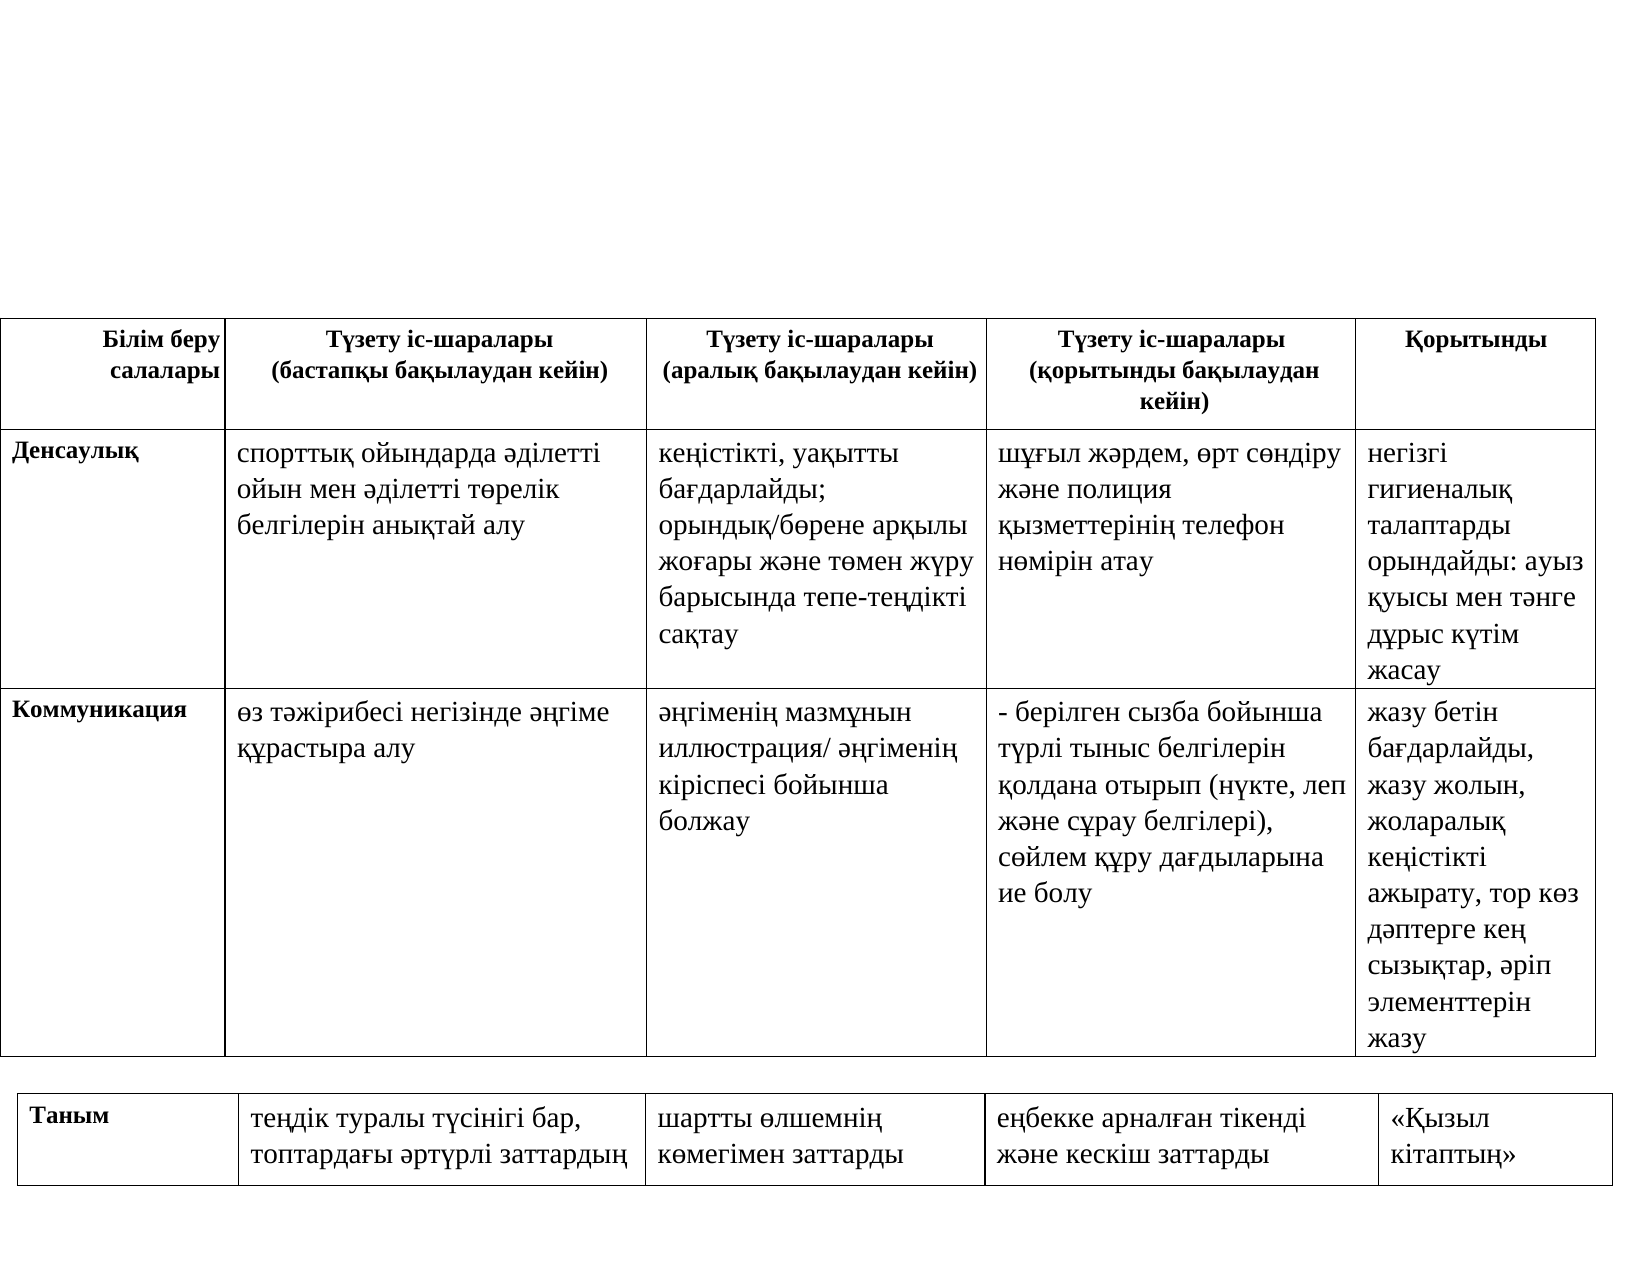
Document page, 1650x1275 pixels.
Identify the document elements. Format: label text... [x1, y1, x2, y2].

table_header Таным [18, 1094, 238, 1185]
table_header Түзету іс-шаралары (аралық бақылаудан кейін) [647, 319, 986, 428]
table_cell Денсаулық [1, 430, 224, 688]
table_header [986, 1094, 1378, 1185]
table_cell шұғыл жәрдем, өрт сөндіру және полиция қызметтерінің телефон нөмірін атау [987, 430, 1355, 688]
table_cell Коммуникация [1, 689, 224, 1056]
table_cell спорттық ойындарда әділетті ойын мен әділетті төрелік белгілерін анықтай алу [226, 430, 646, 688]
table_header Түзету іс-шаралары (бастапқы бақылаудан кейін) [226, 319, 646, 428]
table_cell әңгіменің мазмұнын иллюстрация/ әңгіменің кіріспесі бойынша болжау [647, 689, 986, 1056]
table_cell жазу бетін бағдарлайды, жазу жолын, жоларалық кеңістікті ажырату, тор көз дәптерге кең сызықтар, әріп элементтерін жазу [1356, 689, 1595, 1056]
table_cell өз тәжірибесі негізінде әңгіме құрастыра алу [226, 689, 646, 1056]
table_header Түзету іс-шаралары (қорытынды бақылаудан кейін) [987, 319, 1355, 428]
table_cell - берілген сызба бойынша түрлі тыныс белгілерін қолдана отырып (нүкте, леп және сұрау белгілері), сөйлем құру дағдыларына ие болу [987, 689, 1355, 1056]
table_cell негізгі гигиеналық талаптарды орындайды: ауыз қуысы мен тәнге дұрыс күтім жасау [1356, 430, 1595, 688]
table_header Білім беру салалары [1, 319, 224, 428]
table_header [239, 1094, 645, 1185]
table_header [646, 1094, 984, 1185]
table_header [1379, 1094, 1612, 1185]
table_header Қорытынды [1356, 319, 1595, 428]
table_cell кеңістікті, уақытты бағдарлайды; орындық/бөрене арқылы жоғары және төмен жүру барысында тепе-теңдікті сақтау [647, 430, 986, 688]
